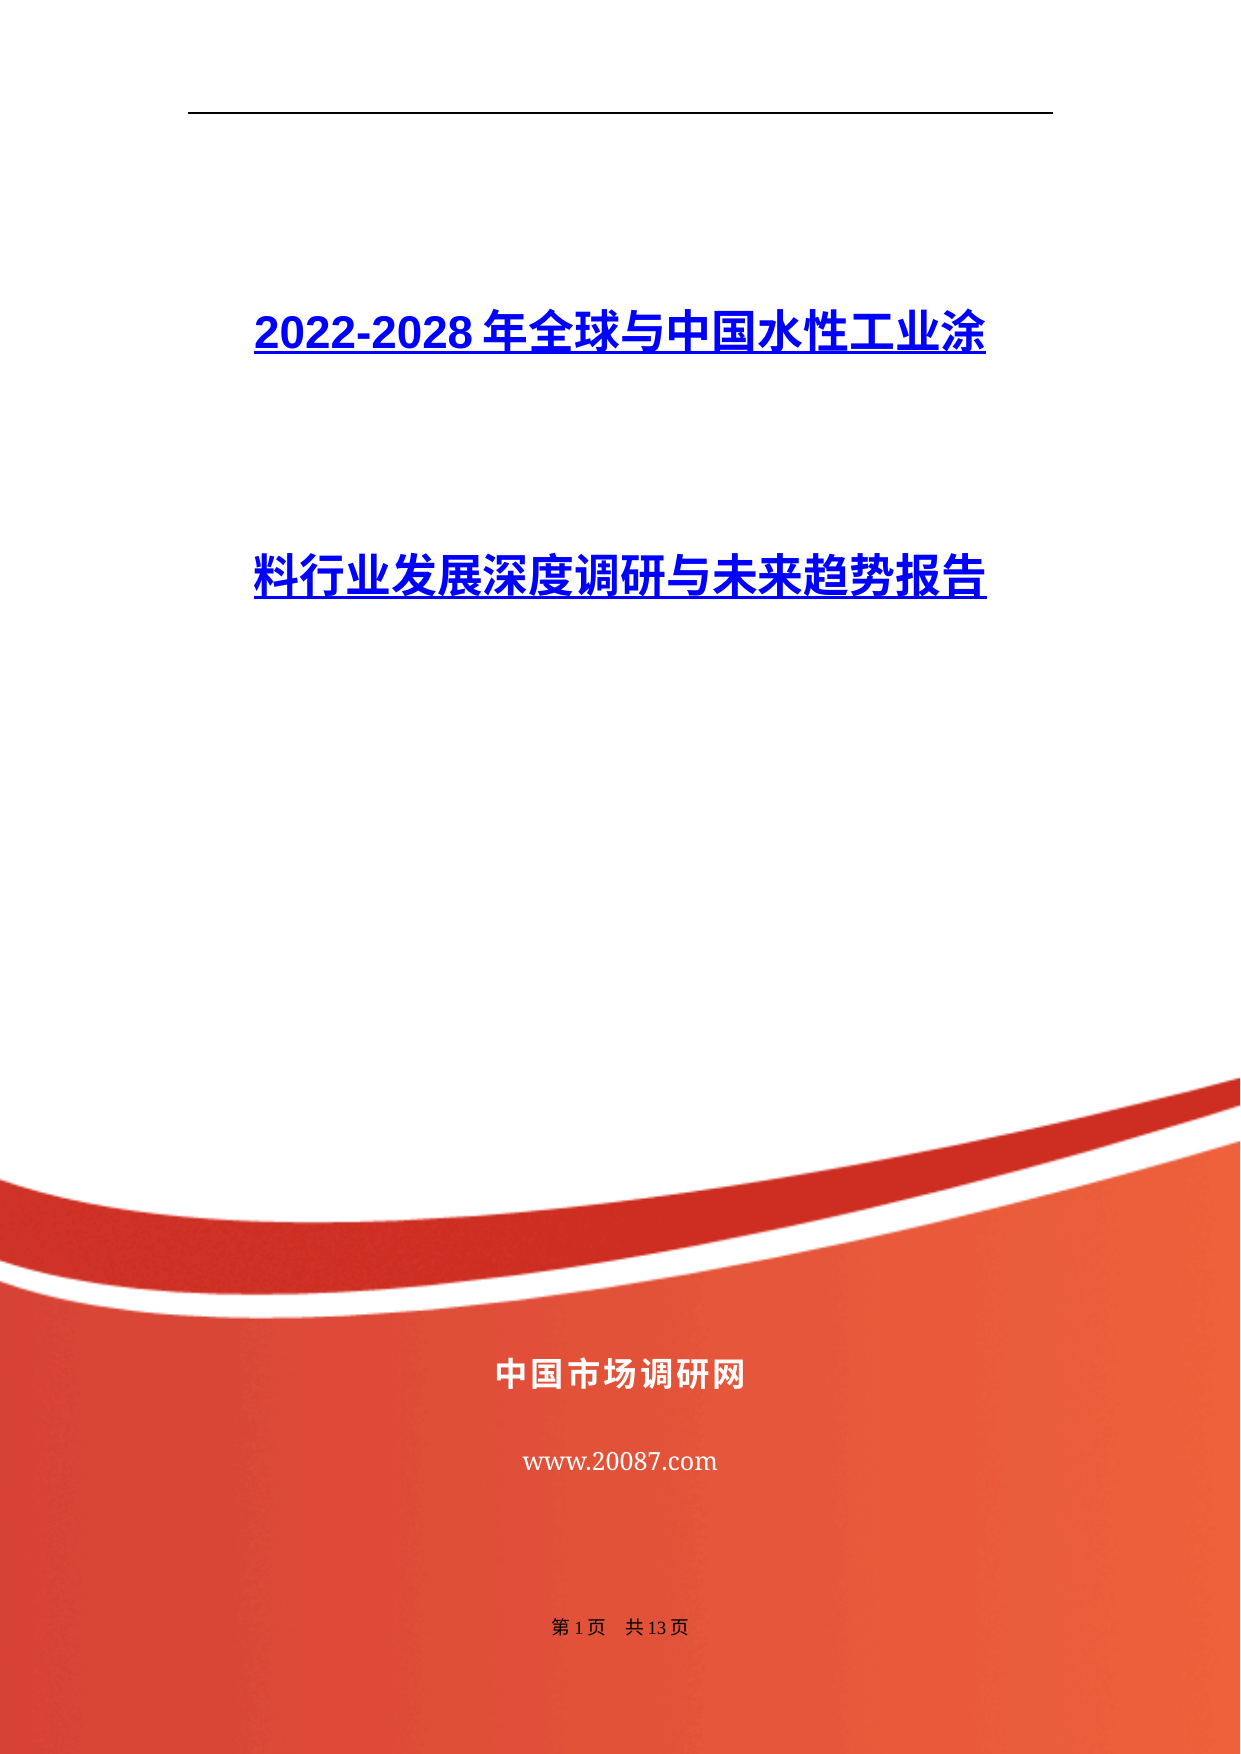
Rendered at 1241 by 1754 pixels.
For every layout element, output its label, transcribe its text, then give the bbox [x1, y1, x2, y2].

table_header 2022-2028年全球与中国水性工业涂料行业发展深度调研与未来趋势报告 [188, 207, 1053, 773]
subtitle 中国市场调研网 [187, 1339, 1053, 1404]
text www.20087.com [187, 1428, 1053, 1493]
picture [0, 1006, 1241, 1754]
